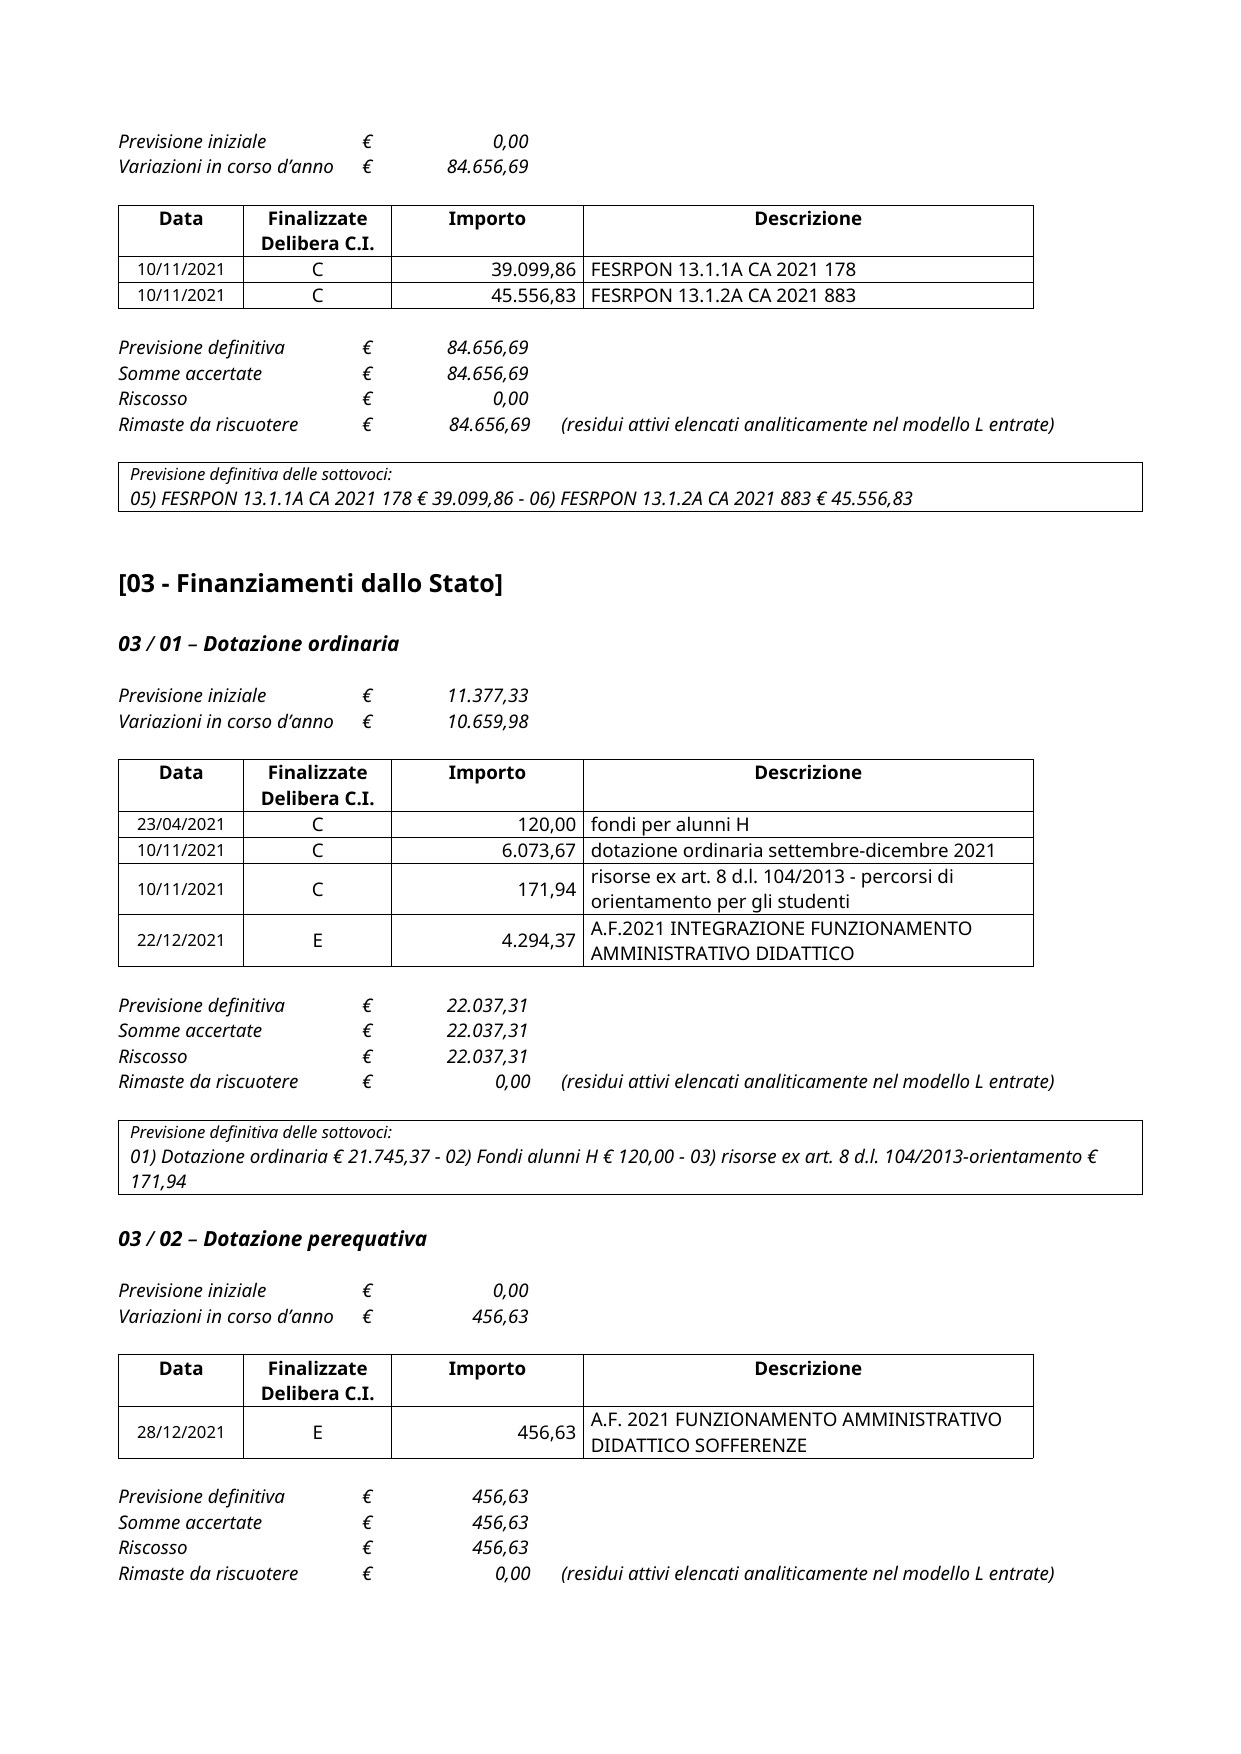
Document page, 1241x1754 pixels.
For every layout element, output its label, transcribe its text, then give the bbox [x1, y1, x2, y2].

text Previsione iniziale € 0,00 [118, 1278, 1144, 1303]
text Previsione definitiva € 22.037,31 [118, 992, 1144, 1017]
text Rimaste da riscuotere € 0,00 (residui attivi elencati analiticamente nel modello L entrate) [118, 1068, 1144, 1094]
table_cell 10/11/2021 [119, 257, 243, 282]
table_header Importo [392, 760, 583, 811]
text Previsione definitiva € 456,63 [118, 1483, 1144, 1509]
table_header Data [119, 1355, 243, 1406]
table_cell A.F. 2021 FUNZIONAMENTO AMMINISTRATIVO DIDATTICO SOFFERENZE [584, 1407, 1033, 1457]
text Rimaste da riscuotere € 84.656,69 (residui attivi elencati analiticamente nel modello L entrate) [118, 411, 1144, 436]
table_header Importo [392, 1355, 583, 1406]
table_header Descrizione [584, 1355, 1033, 1406]
table_cell C [244, 283, 391, 308]
table_cell FESRPON 13.1.1A CA 2021 178 [584, 257, 1033, 282]
table_header Finalizzate Delibera C.I. [244, 760, 391, 811]
text 03 / 02 – Dotazione perequativa [118, 1224, 1144, 1252]
table_cell risorse ex art. 8 d.l. 104/2013 - percorsi di orientamento per gli studenti [584, 864, 1033, 914]
table_cell 120,00 [392, 812, 583, 837]
table_cell C [244, 257, 391, 282]
text Variazioni in corso d’anno € 456,63 [118, 1303, 1144, 1329]
table_cell 10/11/2021 [119, 838, 243, 863]
text Previsione definitiva € 84.656,69 [118, 334, 1144, 360]
table_cell FESRPON 13.1.2A CA 2021 883 [584, 283, 1033, 308]
table_cell E [244, 915, 391, 966]
table_header Previsione definitiva delle sottovoci: 05) FESRPON 13.1.1A CA 2021 178 € 39.099,86 - 06) FESRPON 13.1.2A CA 2021 883 € 45.556,83 [119, 463, 1142, 511]
text Variazioni in corso d’anno € 10.659,98 [118, 708, 1144, 734]
table_cell fondi per alunni H [584, 812, 1033, 837]
table_cell 4.294,37 [392, 915, 583, 966]
table_header Finalizzate Delibera C.I. [244, 206, 391, 256]
table_header Descrizione [584, 206, 1033, 256]
table_cell C [244, 812, 391, 837]
table_cell E [244, 1407, 391, 1457]
table_cell A.F.2021 INTEGRAZIONE FUNZIONAMENTO AMMINISTRATIVO DIDATTICO [584, 915, 1033, 966]
text Variazioni in corso d’anno € 84.656,69 [118, 153, 1144, 179]
table_header Finalizzate Delibera C.I. [244, 1355, 391, 1406]
table_cell 22/12/2021 [119, 915, 243, 966]
text Previsione iniziale € 11.377,33 [118, 683, 1144, 708]
table_cell 6.073,67 [392, 838, 583, 863]
table_cell dotazione ordinaria settembre-dicembre 2021 [584, 838, 1033, 863]
table_header Descrizione [584, 760, 1033, 811]
table_cell C [244, 838, 391, 863]
text Riscosso € 22.037,31 [118, 1043, 1144, 1068]
text Rimaste da riscuotere € 0,00 (residui attivi elencati analiticamente nel modello L entrate) [118, 1560, 1144, 1586]
table_cell 171,94 [392, 864, 583, 914]
text Riscosso € 0,00 [118, 385, 1144, 411]
table_cell 10/11/2021 [119, 283, 243, 308]
table_cell 23/04/2021 [119, 812, 243, 837]
table_cell 28/12/2021 [119, 1407, 243, 1457]
text Riscosso € 456,63 [118, 1534, 1144, 1560]
text Somme accertate € 84.656,69 [118, 360, 1144, 385]
table_cell C [244, 864, 391, 914]
text Somme accertate € 22.037,31 [118, 1017, 1144, 1043]
text Previsione iniziale € 0,00 [118, 128, 1144, 153]
table_cell 10/11/2021 [119, 864, 243, 914]
table_cell 39.099,86 [392, 257, 583, 282]
table_header Data [119, 760, 243, 811]
table_header Data [119, 206, 243, 256]
table_cell 45.556,83 [392, 283, 583, 308]
text [03 - Finanziamenti dallo Stato] [118, 566, 1144, 600]
text Somme accertate € 456,63 [118, 1509, 1144, 1534]
text 03 / 01 – Dotazione ordinaria [118, 629, 1144, 657]
table_header Previsione definitiva delle sottovoci: 01) Dotazione ordinaria € 21.745,37 - 02) Fondi alunni H € 120,00 - 03) risorse ex art. 8 d.l. 104/2013-orientamento € 171,94 [119, 1121, 1142, 1194]
table_header Importo [392, 206, 583, 256]
table_cell 456,63 [392, 1407, 583, 1457]
